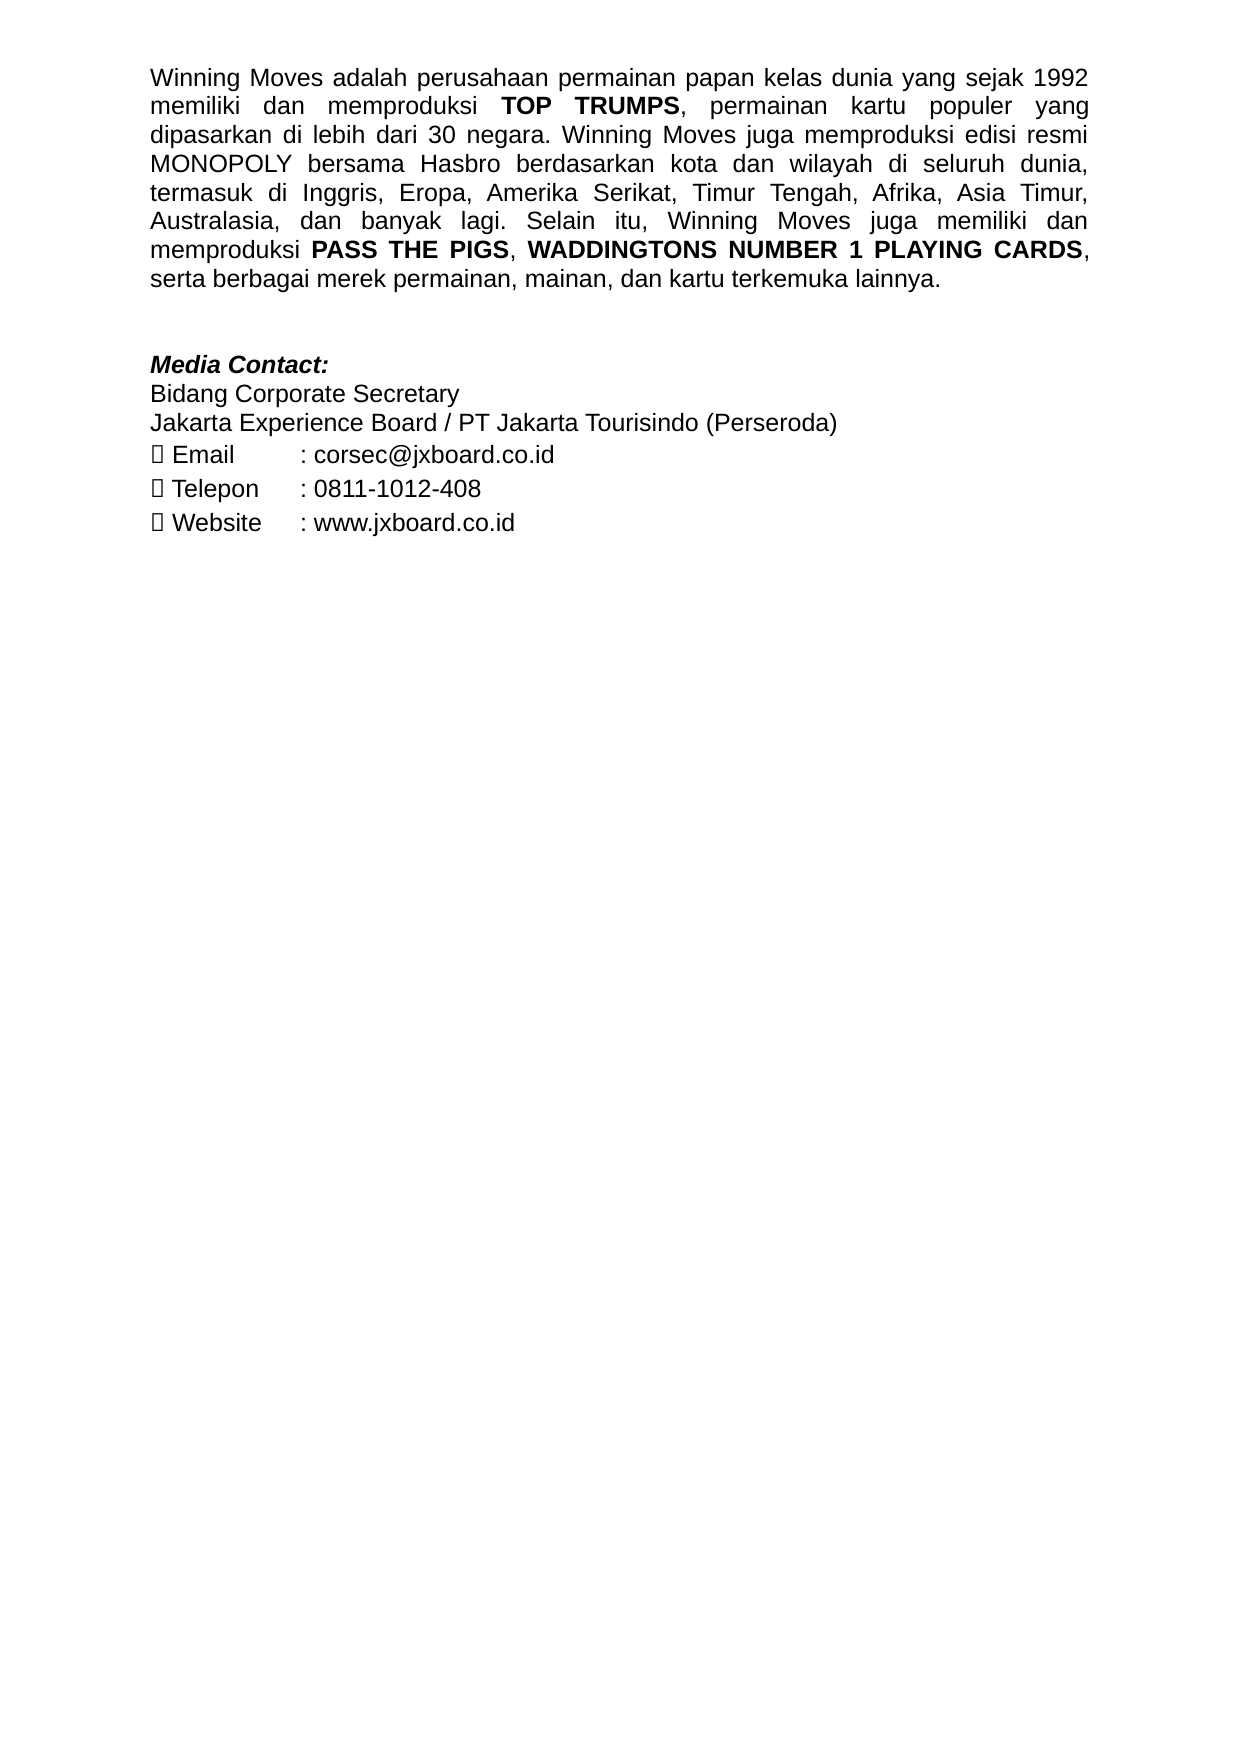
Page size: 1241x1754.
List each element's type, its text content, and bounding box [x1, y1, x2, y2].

text Jakarta Experience Board / PT Jakarta Tourisindo (Perseroda) [150, 407, 1090, 436]
text 📧 Email : corsec@jxboard.co.id [150, 436, 1090, 470]
text Media Contact: [150, 350, 1090, 379]
text 📞 Telepon : 0811-1012-408 [150, 470, 1090, 504]
text 🌐 Website : www.jxboard.co.id [150, 504, 1090, 538]
text Winning Moves adalah perusahaan permainan papan kelas dunia yang sejak 1992 memiliki dan memproduksi TOP TRUMPS, permainan kartu populer yang dipasarkan di lebih dari 30 negara. Winning Moves juga memproduksi edisi resmi MONOPOLY bersama Hasbro berdasarkan kota dan wilayah di seluruh dunia, termasuk di Inggris, Eropa, Amerika Serikat, Timur Tengah, Afrika, Asia Timur, Australasia, dan banyak lagi. Selain itu, Winning Moves juga memiliki dan memproduksi PASS THE PIGS, WADDINGTONS NUMBER 1 PLAYING CARDS, serta berbagai merek permainan, mainan, dan kartu terkemuka lainnya. [150, 62, 1090, 292]
text Bidang Corporate Secretary [150, 379, 1090, 407]
